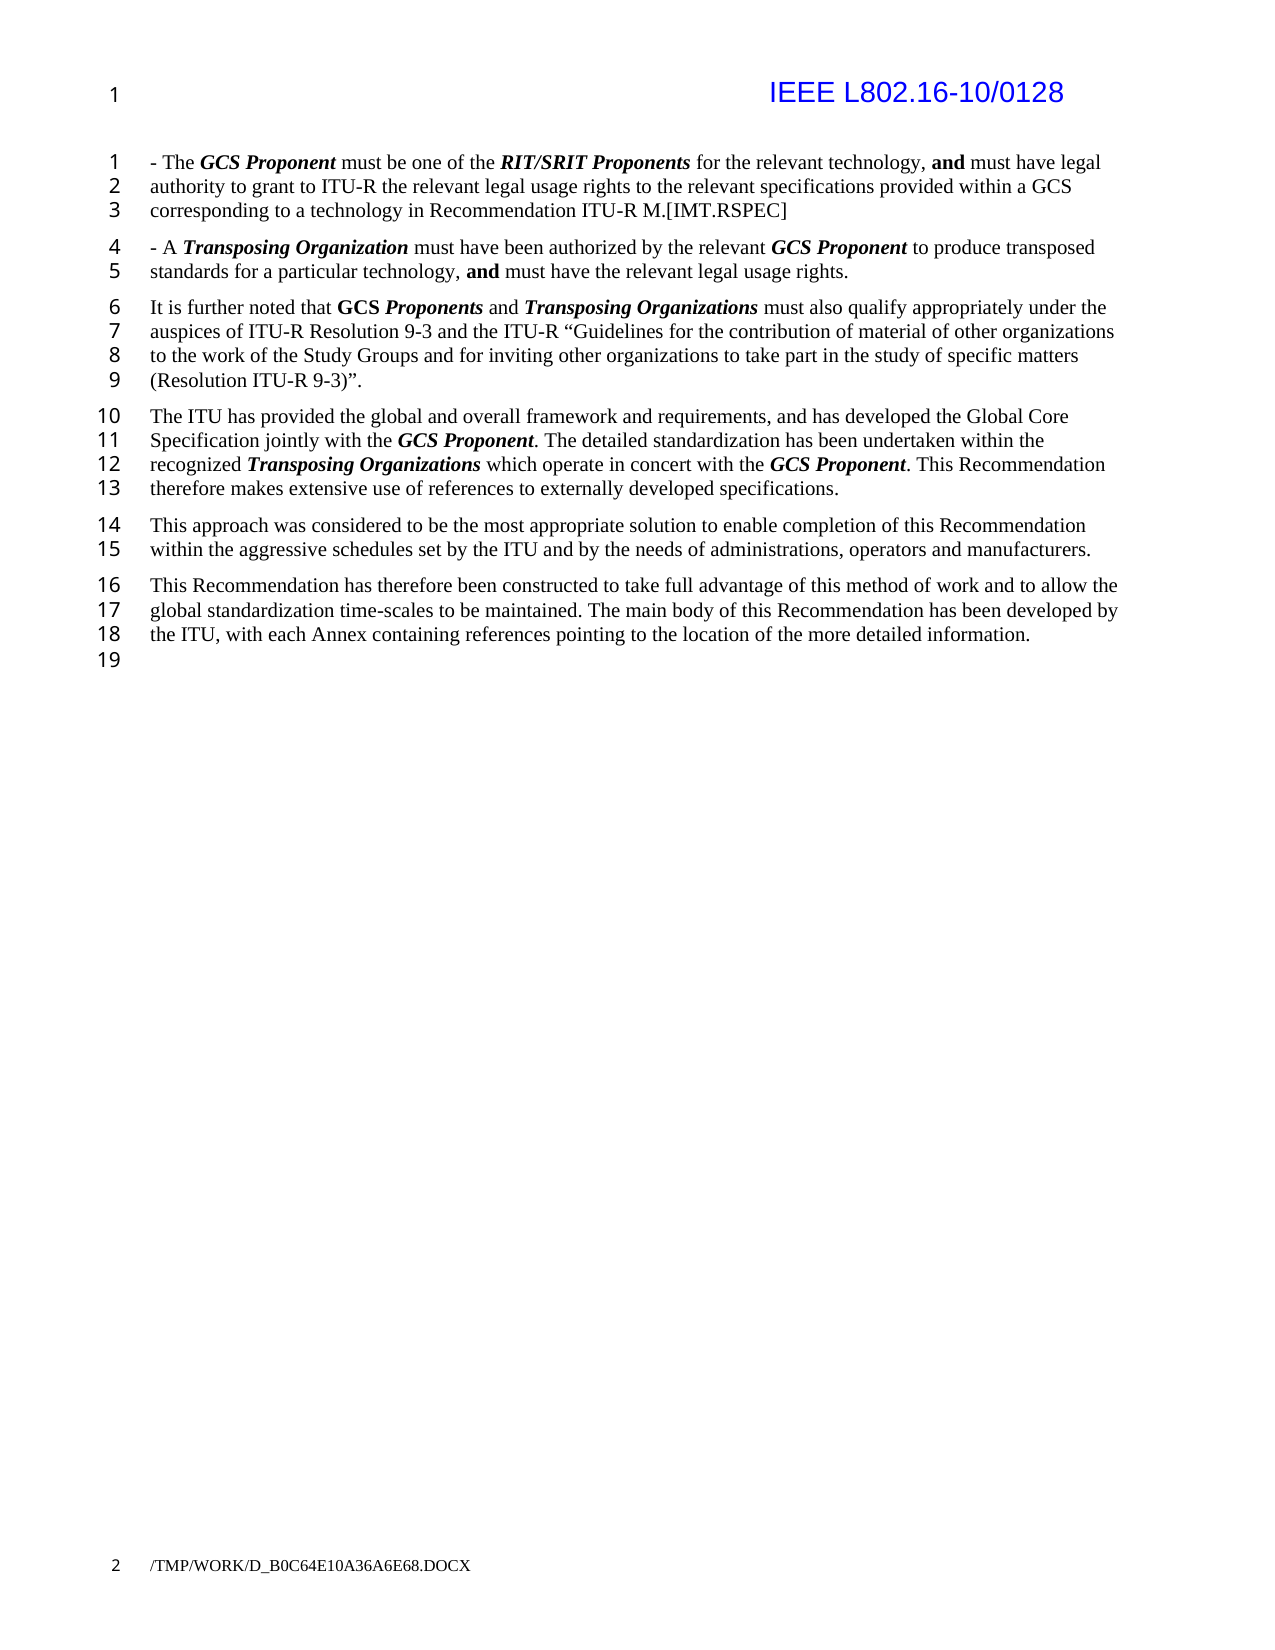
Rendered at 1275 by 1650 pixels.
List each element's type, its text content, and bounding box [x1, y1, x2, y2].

text It is further noted that GCS Proponents and Transposing Organizations must also qualify appropriately under the auspices of ITU-R Resolution 9-3 and the ITU-R “Guidelines for the contribution of material of other organizations to the work of the Study Groups and for inviting other organizations to take part in the study of specific matters (Resolution ITU-R 9-3)”. [150, 295, 1125, 392]
text This Recommendation has therefore been constructed to take full advantage of this method of work and to allow the global standardization time-scales to be maintained. The main body of this Recommendation has been developed by the ITU, with each Annex containing references pointing to the location of the more detailed information. [150, 573, 1125, 646]
text The ITU has provided the global and overall framework and requirements, and has developed the Global Core Specification jointly with the GCS Proponent. The detailed standardization has been undertaken within the recognized Transposing Organizations which operate in concert with the GCS Proponent. This Recommendation therefore makes extensive use of references to externally developed specifications. [150, 404, 1125, 500]
text - The GCS Proponent must be one of the RIT/SRIT Proponents for the relevant technology, and must have legal authority to grant to ITU-R the relevant legal usage rights to the relevant specifications provided within a GCS corresponding to a technology in Recommendation ITU-R M.[IMT.RSPEC] [150, 150, 1125, 222]
text This approach was considered to be the most appropriate solution to enable completion of this Recommendation within the aggressive schedules set by the ITU and by the needs of administrations, operators and manufacturers. [150, 513, 1125, 561]
text - A Transposing Organization must have been authorized by the relevant GCS Proponent to produce transposed standards for a particular technology, and must have the relevant legal usage rights. [150, 235, 1125, 283]
